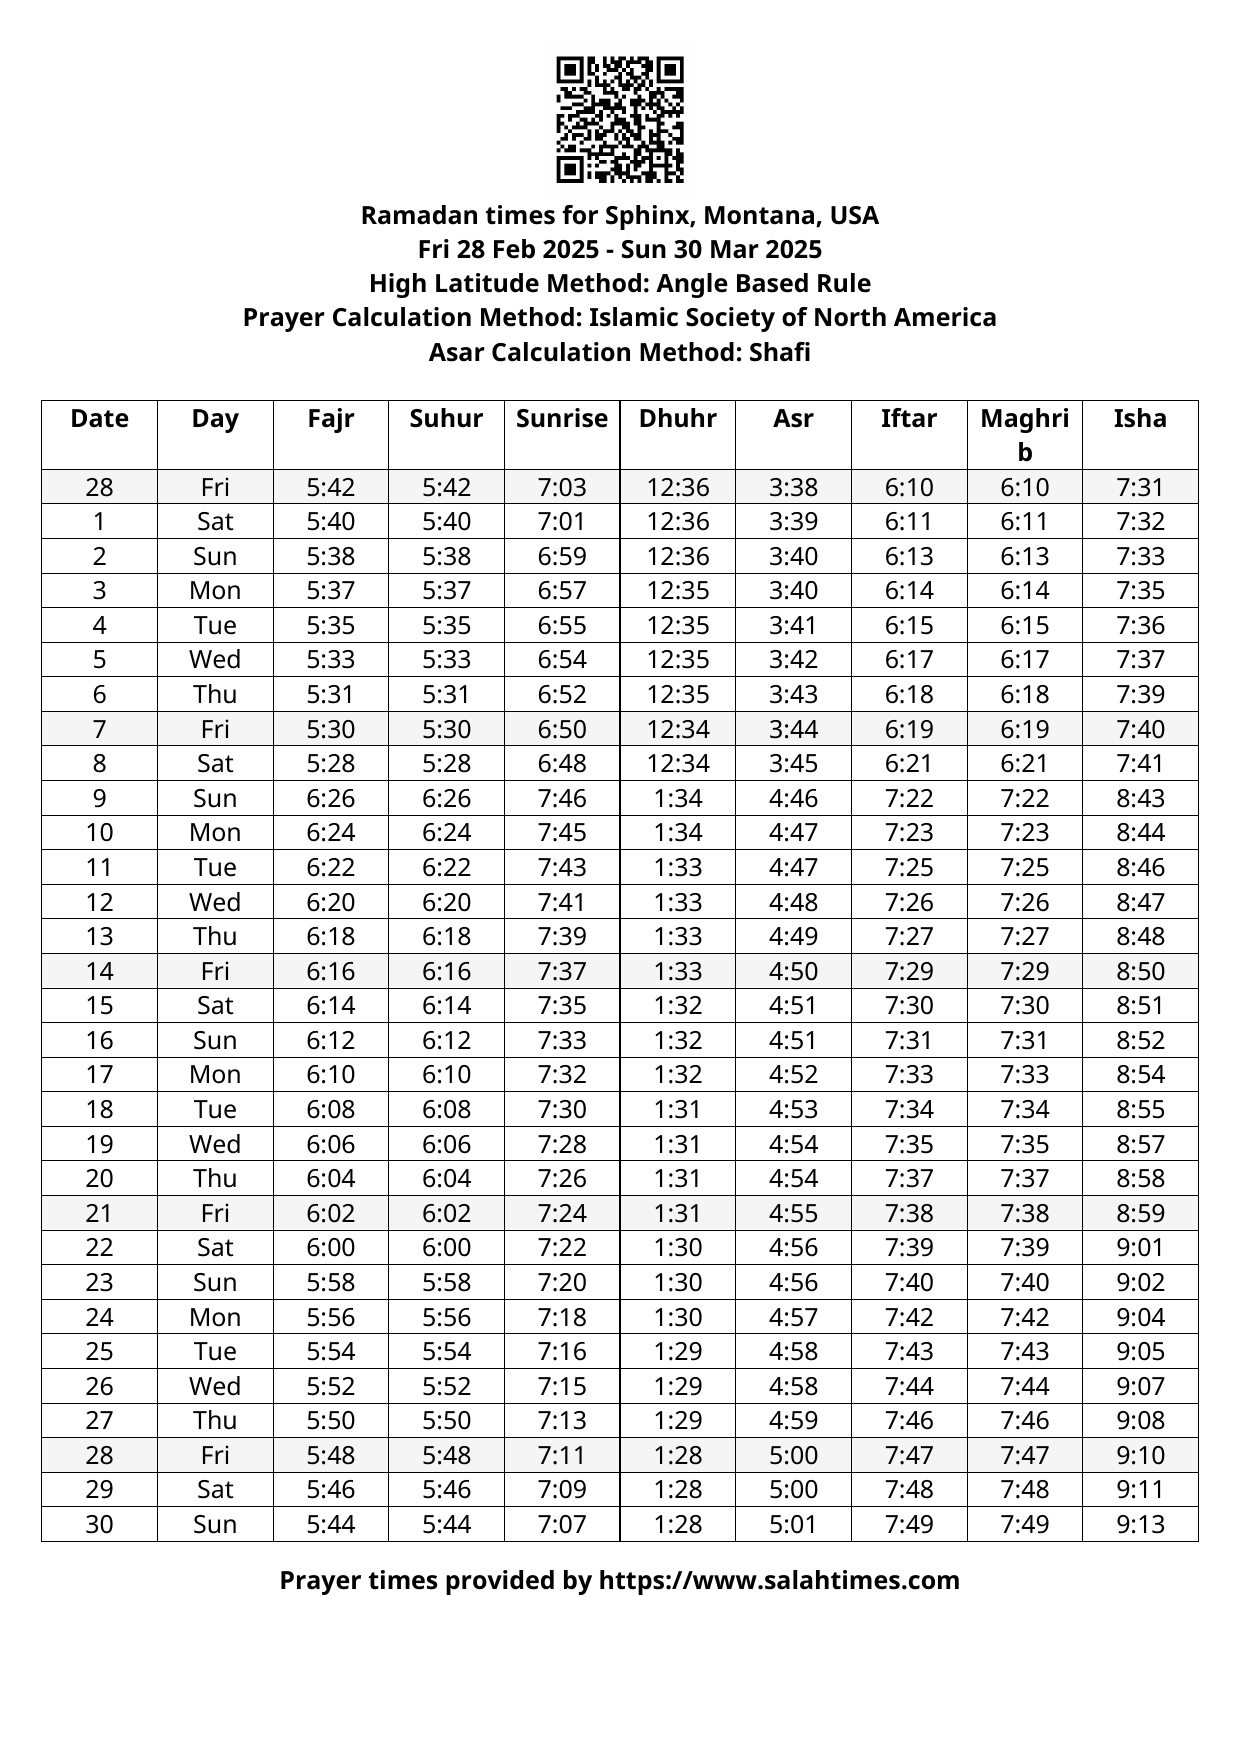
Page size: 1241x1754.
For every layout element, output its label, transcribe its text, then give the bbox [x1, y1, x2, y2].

table_cell 1:29 [621, 1334, 735, 1368]
table_cell Wed [158, 885, 273, 918]
table_cell 4:56 [736, 1231, 851, 1264]
table_cell 6:18 [274, 919, 388, 953]
table_cell 5:30 [389, 712, 504, 745]
table_cell 7:45 [505, 816, 619, 849]
table_cell 6:14 [389, 989, 504, 1022]
table_cell 7:25 [968, 850, 1082, 884]
table_cell 7:41 [1083, 746, 1198, 780]
table_cell Sat [158, 1473, 273, 1506]
table_cell 3:40 [736, 574, 851, 607]
table_cell 7:46 [505, 781, 619, 814]
table_cell 6:15 [968, 608, 1082, 642]
table_cell 7:39 [505, 919, 619, 953]
table_cell 5:52 [274, 1369, 388, 1402]
table_cell 6:11 [968, 504, 1082, 538]
table_cell 14 [42, 954, 157, 987]
table_cell 7:49 [968, 1507, 1082, 1541]
table_cell 12:35 [621, 608, 735, 642]
table_cell Sun [158, 781, 273, 814]
picture [542, 41, 699, 198]
table_cell 7:47 [852, 1438, 967, 1472]
table_cell 19 [42, 1127, 157, 1160]
table_cell 1:32 [621, 989, 735, 1022]
table_cell 10 [42, 816, 157, 849]
table_cell 7:39 [852, 1231, 967, 1264]
table_cell 7:30 [968, 989, 1082, 1022]
table_cell 4:56 [736, 1265, 851, 1299]
table_cell 7:18 [505, 1300, 619, 1333]
table_cell 5:00 [736, 1473, 851, 1506]
text High Latitude Method: Angle Based Rule [42, 266, 1198, 300]
table_cell 28 [42, 1438, 157, 1472]
table_cell 6:16 [274, 954, 388, 987]
table_cell 9:11 [1083, 1473, 1198, 1506]
table_cell 8:57 [1083, 1127, 1198, 1160]
table_cell 6:19 [968, 712, 1082, 745]
table_cell 5:35 [274, 608, 388, 642]
table_cell Wed [158, 1369, 273, 1402]
table_cell 12:36 [621, 539, 735, 572]
table_cell 7:37 [968, 1161, 1082, 1195]
table_cell 5:33 [389, 643, 504, 676]
table_cell Wed [158, 643, 273, 676]
table_cell Tue [158, 608, 273, 642]
table_cell 1:34 [621, 781, 735, 814]
table_cell 7:26 [505, 1161, 619, 1195]
table_cell 30 [42, 1507, 157, 1541]
table_cell Thu [158, 677, 273, 711]
table_cell 8:47 [1083, 885, 1198, 918]
table_cell 6:18 [852, 677, 967, 711]
table_cell 5:31 [389, 677, 504, 711]
table_cell 24 [42, 1300, 157, 1333]
table_cell 1:32 [621, 1023, 735, 1057]
table_cell 26 [42, 1369, 157, 1402]
table_cell 7:31 [852, 1023, 967, 1057]
table_cell 5:54 [274, 1334, 388, 1368]
table_cell 7:01 [505, 504, 619, 538]
table_cell Sat [158, 504, 273, 538]
table_cell 7:39 [968, 1231, 1082, 1264]
table_cell 6:26 [274, 781, 388, 814]
table_cell 18 [42, 1092, 157, 1126]
table_cell 6:24 [389, 816, 504, 849]
table_cell 3:40 [736, 539, 851, 572]
table_cell 12:34 [621, 746, 735, 780]
table_cell 25 [42, 1334, 157, 1368]
table_cell 1:30 [621, 1265, 735, 1299]
table_cell Thu [158, 1404, 273, 1437]
table_cell 6:17 [852, 643, 967, 676]
table_cell 6:04 [274, 1161, 388, 1195]
table_header Dhuhr [621, 401, 735, 469]
table_cell 6:12 [274, 1023, 388, 1057]
table_cell 7:09 [505, 1473, 619, 1506]
table_cell 6:04 [389, 1161, 504, 1195]
table_cell 6:08 [274, 1092, 388, 1126]
table_cell 7:34 [852, 1092, 967, 1126]
table_cell Thu [158, 919, 273, 953]
table_cell 6:00 [274, 1231, 388, 1264]
table_cell 5:50 [274, 1404, 388, 1437]
table_header Date [42, 401, 157, 469]
table_cell 1:29 [621, 1369, 735, 1402]
table_cell 12:35 [621, 643, 735, 676]
table_cell 3:42 [736, 643, 851, 676]
table_cell Sun [158, 1507, 273, 1541]
table_cell 3:38 [736, 470, 851, 503]
table_cell 5:56 [274, 1300, 388, 1333]
table_cell 6:21 [852, 746, 967, 780]
table_cell 6:14 [968, 574, 1082, 607]
table_cell 6:52 [505, 677, 619, 711]
table_cell 4:51 [736, 989, 851, 1022]
table_cell 17 [42, 1058, 157, 1091]
table_cell 4:47 [736, 850, 851, 884]
table_cell 1:31 [621, 1161, 735, 1195]
table_cell 6:10 [389, 1058, 504, 1091]
table_cell 1:33 [621, 850, 735, 884]
table_cell 5:42 [274, 470, 388, 503]
table_cell 6:00 [389, 1231, 504, 1264]
table_cell 5:50 [389, 1404, 504, 1437]
table_cell 28 [42, 470, 157, 503]
table_cell 9:10 [1083, 1438, 1198, 1472]
table_cell 6:20 [274, 885, 388, 918]
table_cell Mon [158, 1300, 273, 1333]
table_cell 7:33 [852, 1058, 967, 1091]
table_cell 7:48 [968, 1473, 1082, 1506]
table_cell 1:33 [621, 885, 735, 918]
table_cell 12:35 [621, 574, 735, 607]
table_cell Mon [158, 574, 273, 607]
table_cell 5:40 [389, 504, 504, 538]
table_cell 7:22 [505, 1231, 619, 1264]
table_cell 7:22 [852, 781, 967, 814]
table_cell 4:58 [736, 1369, 851, 1402]
table_cell 7:46 [852, 1404, 967, 1437]
table_cell 5:42 [389, 470, 504, 503]
table_cell 5 [42, 643, 157, 676]
table_cell 7:07 [505, 1507, 619, 1541]
table_cell Tue [158, 1334, 273, 1368]
table_cell 7:38 [968, 1196, 1082, 1229]
table_cell 4:48 [736, 885, 851, 918]
table_cell 7:35 [968, 1127, 1082, 1160]
table_cell 7:47 [968, 1438, 1082, 1472]
table_cell 7:42 [852, 1300, 967, 1333]
table_cell 4:52 [736, 1058, 851, 1091]
table_cell 9:07 [1083, 1369, 1198, 1402]
table_cell 7:36 [1083, 608, 1198, 642]
table_cell 6:11 [852, 504, 967, 538]
table_cell 8:46 [1083, 850, 1198, 884]
table_cell 7:40 [1083, 712, 1198, 745]
table_cell 4 [42, 608, 157, 642]
table_header Sunrise [505, 401, 619, 469]
table_cell 6:13 [852, 539, 967, 572]
text Asar Calculation Method: Shafi [42, 334, 1198, 368]
table_cell 29 [42, 1473, 157, 1506]
table_cell Fri [158, 954, 273, 987]
table_cell 7:29 [968, 954, 1082, 987]
table_cell 4:54 [736, 1127, 851, 1160]
table_cell 7:43 [852, 1334, 967, 1368]
table_cell Sun [158, 539, 273, 572]
table_cell 1:28 [621, 1438, 735, 1472]
table_cell 1:33 [621, 919, 735, 953]
table_cell 3 [42, 574, 157, 607]
table_cell 7:03 [505, 470, 619, 503]
table_cell 4:50 [736, 954, 851, 987]
table_cell Fri [158, 470, 273, 503]
table_cell 7:43 [968, 1334, 1082, 1368]
table_cell Sat [158, 746, 273, 780]
table_header Isha [1083, 401, 1198, 469]
table_cell 7 [42, 712, 157, 745]
table_cell 7:40 [852, 1265, 967, 1299]
table_cell 8:58 [1083, 1161, 1198, 1195]
table_cell 1:31 [621, 1196, 735, 1229]
table_cell 4:46 [736, 781, 851, 814]
table_cell 6:02 [274, 1196, 388, 1229]
table_header Asr [736, 401, 851, 469]
table_cell 6:55 [505, 608, 619, 642]
table_cell 7:27 [968, 919, 1082, 953]
table_cell 6:54 [505, 643, 619, 676]
table_cell 4:53 [736, 1092, 851, 1126]
table_cell 7:33 [1083, 539, 1198, 572]
table_header Suhur [389, 401, 504, 469]
table_cell Sat [158, 989, 273, 1022]
table_cell 7:37 [505, 954, 619, 987]
table_cell 1:31 [621, 1092, 735, 1126]
table_cell 8:54 [1083, 1058, 1198, 1091]
table_cell 6:26 [389, 781, 504, 814]
table_cell 3:44 [736, 712, 851, 745]
table_cell 1 [42, 504, 157, 538]
table_cell 6:13 [968, 539, 1082, 572]
table_cell 1:29 [621, 1404, 735, 1437]
table_cell 5:33 [274, 643, 388, 676]
table_cell 7:30 [852, 989, 967, 1022]
table_cell 5:48 [389, 1438, 504, 1472]
table_cell 5:30 [274, 712, 388, 745]
table_cell 7:23 [968, 816, 1082, 849]
text Prayer times provided by https://www.salahtimes.com [42, 1563, 1198, 1597]
table_cell 6 [42, 677, 157, 711]
table_cell 7:35 [852, 1127, 967, 1160]
table_cell 5:01 [736, 1507, 851, 1541]
table_cell 8:50 [1083, 954, 1198, 987]
table_cell 7:33 [968, 1058, 1082, 1091]
table_cell 6:21 [968, 746, 1082, 780]
table_cell Sun [158, 1265, 273, 1299]
table_cell 7:49 [852, 1507, 967, 1541]
table_cell 5:37 [274, 574, 388, 607]
table_cell Thu [158, 1161, 273, 1195]
table_cell 5:00 [736, 1438, 851, 1472]
table_cell 6:10 [968, 470, 1082, 503]
table_cell 7:25 [852, 850, 967, 884]
table_cell Tue [158, 1092, 273, 1126]
table_cell 12 [42, 885, 157, 918]
table_cell 6:59 [505, 539, 619, 572]
table_cell 5:58 [274, 1265, 388, 1299]
text Fri 28 Feb 2025 - Sun 30 Mar 2025 [42, 232, 1198, 266]
table_cell 6:18 [968, 677, 1082, 711]
table_cell Tue [158, 850, 273, 884]
table_cell 7:27 [852, 919, 967, 953]
table_cell 5:38 [274, 539, 388, 572]
table_cell 6:08 [389, 1092, 504, 1126]
table_cell 7:40 [968, 1265, 1082, 1299]
table_cell 6:10 [274, 1058, 388, 1091]
table_cell 15 [42, 989, 157, 1022]
table_cell 7:20 [505, 1265, 619, 1299]
table_cell 27 [42, 1404, 157, 1437]
table_cell Fri [158, 1438, 273, 1472]
table_cell 20 [42, 1161, 157, 1195]
table_cell 12:36 [621, 504, 735, 538]
table_cell 11 [42, 850, 157, 884]
table_header Maghrib [968, 401, 1082, 469]
table_cell 7:26 [968, 885, 1082, 918]
table_cell 8:48 [1083, 919, 1198, 953]
table_cell 1:30 [621, 1300, 735, 1333]
table_cell 7:31 [1083, 470, 1198, 503]
text Prayer Calculation Method: Islamic Society of North America [42, 300, 1198, 334]
table_cell 5:38 [389, 539, 504, 572]
table_cell 5:46 [274, 1473, 388, 1506]
table_cell 7:11 [505, 1438, 619, 1472]
table_cell 7:39 [1083, 677, 1198, 711]
table_cell 7:35 [505, 989, 619, 1022]
table_cell 6:10 [852, 470, 967, 503]
table_cell Fri [158, 1196, 273, 1229]
table_cell 9:01 [1083, 1231, 1198, 1264]
table_cell 5:31 [274, 677, 388, 711]
table_cell 6:14 [274, 989, 388, 1022]
table_cell Wed [158, 1127, 273, 1160]
table_cell 4:51 [736, 1023, 851, 1057]
table_cell 8:59 [1083, 1196, 1198, 1229]
table_cell 3:39 [736, 504, 851, 538]
table_cell 5:54 [389, 1334, 504, 1368]
table_cell 7:37 [852, 1161, 967, 1195]
table_cell Sun [158, 1023, 273, 1057]
table_cell 9:13 [1083, 1507, 1198, 1541]
table_cell 1:32 [621, 1058, 735, 1091]
table_cell 13 [42, 919, 157, 953]
table_cell 21 [42, 1196, 157, 1229]
table_cell 4:49 [736, 919, 851, 953]
table_cell 6:24 [274, 816, 388, 849]
table_cell 6:06 [389, 1127, 504, 1160]
table_cell 8:43 [1083, 781, 1198, 814]
table_cell 3:45 [736, 746, 851, 780]
table_cell 7:32 [1083, 504, 1198, 538]
table_cell 7:32 [505, 1058, 619, 1091]
table_cell 23 [42, 1265, 157, 1299]
table_cell 9:04 [1083, 1300, 1198, 1333]
table_cell 6:17 [968, 643, 1082, 676]
table_header Fajr [274, 401, 388, 469]
table_cell 4:47 [736, 816, 851, 849]
table_cell 4:55 [736, 1196, 851, 1229]
table_cell 2 [42, 539, 157, 572]
table_cell 5:52 [389, 1369, 504, 1402]
table_cell Sat [158, 1231, 273, 1264]
table_cell 5:44 [389, 1507, 504, 1541]
table_cell 1:31 [621, 1127, 735, 1160]
table_cell 8 [42, 746, 157, 780]
table_cell 5:46 [389, 1473, 504, 1506]
table_cell 6:22 [389, 850, 504, 884]
table_cell 7:31 [968, 1023, 1082, 1057]
table_cell 8:55 [1083, 1092, 1198, 1126]
table_cell 3:41 [736, 608, 851, 642]
table_cell 7:48 [852, 1473, 967, 1506]
table_cell 6:19 [852, 712, 967, 745]
table_cell 7:30 [505, 1092, 619, 1126]
table_header Iftar [852, 401, 967, 469]
table_cell 7:34 [968, 1092, 1082, 1126]
table_cell 5:56 [389, 1300, 504, 1333]
table_cell 4:58 [736, 1334, 851, 1368]
table_cell 1:30 [621, 1231, 735, 1264]
table_cell 7:42 [968, 1300, 1082, 1333]
table_cell 6:50 [505, 712, 619, 745]
table_cell 5:28 [389, 746, 504, 780]
table_cell 5:58 [389, 1265, 504, 1299]
table_cell 7:33 [505, 1023, 619, 1057]
table_cell 3:43 [736, 677, 851, 711]
table_cell 7:35 [1083, 574, 1198, 607]
table_cell 12:35 [621, 677, 735, 711]
table_cell 7:38 [852, 1196, 967, 1229]
table_cell 6:18 [389, 919, 504, 953]
table_cell 7:37 [1083, 643, 1198, 676]
text Ramadan times for Sphinx, Montana, USA [42, 198, 1198, 232]
table_cell 6:22 [274, 850, 388, 884]
table_cell 4:57 [736, 1300, 851, 1333]
table_cell 12:34 [621, 712, 735, 745]
table_cell 6:12 [389, 1023, 504, 1057]
table_cell 7:44 [852, 1369, 967, 1402]
table_cell 5:48 [274, 1438, 388, 1472]
table_cell 4:59 [736, 1404, 851, 1437]
table_header Day [158, 401, 273, 469]
table_cell 1:33 [621, 954, 735, 987]
table_cell 6:57 [505, 574, 619, 607]
table_cell 7:13 [505, 1404, 619, 1437]
table_cell 5:44 [274, 1507, 388, 1541]
table_cell 7:28 [505, 1127, 619, 1160]
table_cell 9:02 [1083, 1265, 1198, 1299]
table_cell 7:15 [505, 1369, 619, 1402]
table_cell 7:24 [505, 1196, 619, 1229]
table_cell 6:48 [505, 746, 619, 780]
table_cell 8:52 [1083, 1023, 1198, 1057]
table_cell 1:28 [621, 1507, 735, 1541]
table_cell 6:06 [274, 1127, 388, 1160]
table_cell 22 [42, 1231, 157, 1264]
table_cell 7:22 [968, 781, 1082, 814]
table_cell 8:44 [1083, 816, 1198, 849]
table_cell 16 [42, 1023, 157, 1057]
table_cell 7:16 [505, 1334, 619, 1368]
table_cell 6:16 [389, 954, 504, 987]
table_cell 9:05 [1083, 1334, 1198, 1368]
table_cell 7:43 [505, 850, 619, 884]
table_cell 5:35 [389, 608, 504, 642]
table_cell 7:26 [852, 885, 967, 918]
table_cell 7:23 [852, 816, 967, 849]
table_cell 9:08 [1083, 1404, 1198, 1437]
table_cell 4:54 [736, 1161, 851, 1195]
table_cell 7:44 [968, 1369, 1082, 1402]
table_cell 1:34 [621, 816, 735, 849]
table_cell 1:28 [621, 1473, 735, 1506]
table_cell 7:41 [505, 885, 619, 918]
table_cell 12:36 [621, 470, 735, 503]
table_cell 6:20 [389, 885, 504, 918]
table_cell 6:14 [852, 574, 967, 607]
table_cell 5:40 [274, 504, 388, 538]
table_cell Mon [158, 816, 273, 849]
table_cell Fri [158, 712, 273, 745]
table_cell Mon [158, 1058, 273, 1091]
table_cell 6:02 [389, 1196, 504, 1229]
table_cell 5:37 [389, 574, 504, 607]
table_cell 8:51 [1083, 989, 1198, 1022]
table_cell 7:46 [968, 1404, 1082, 1437]
table_cell 5:28 [274, 746, 388, 780]
table_cell 7:29 [852, 954, 967, 987]
table_cell 6:15 [852, 608, 967, 642]
table_cell 9 [42, 781, 157, 814]
